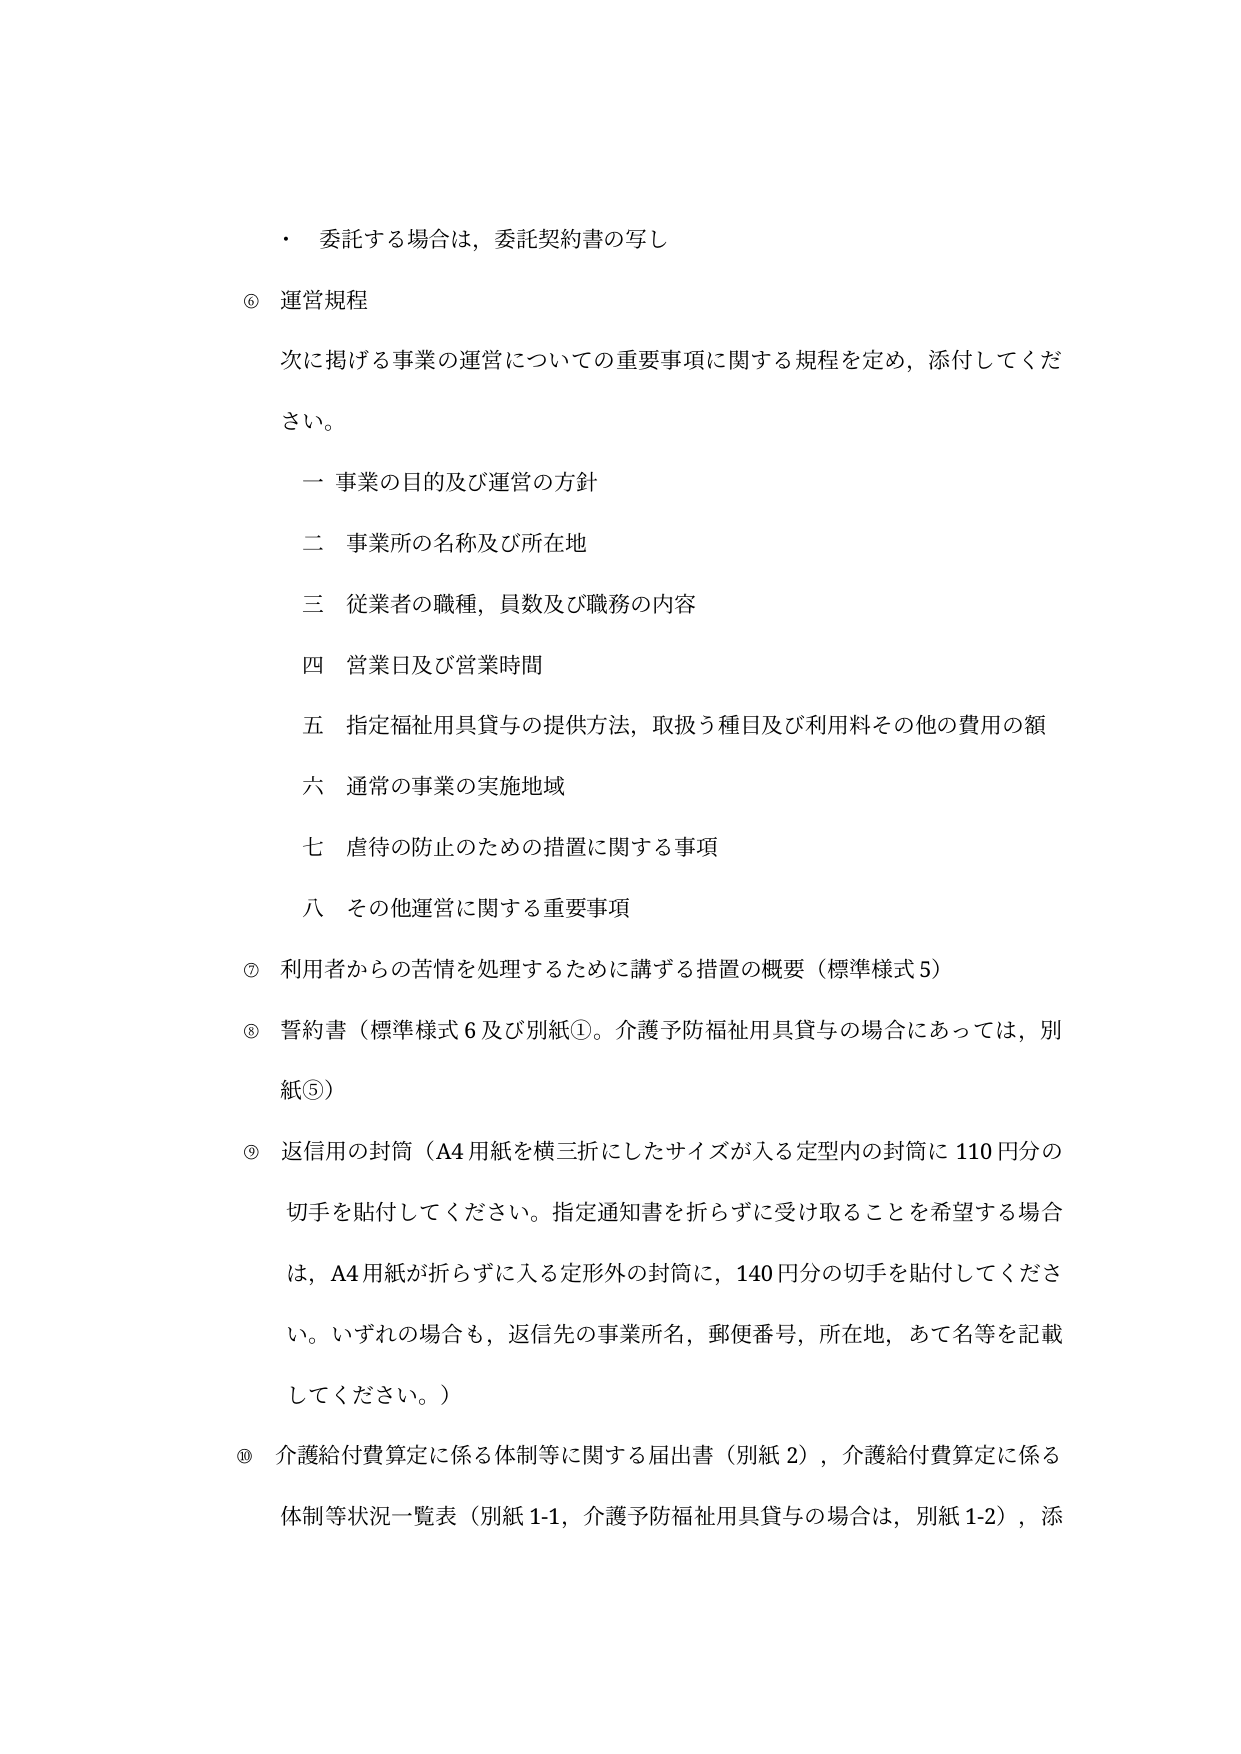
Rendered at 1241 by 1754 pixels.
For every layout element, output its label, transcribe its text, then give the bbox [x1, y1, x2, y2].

text 次に掲げる事業の運営についての重要事項に関する規程を定め，添付してください。 [280, 329, 1063, 451]
list 誓約書（標準様式6及び別紙①。介護予防福祉用具貸与の場合にあっては，別紙⑤） [243, 998, 1063, 1120]
list 利用者からの苦情を処理するために講ずる措置の概要（標準様式5） [243, 937, 1063, 998]
text 一 事業の目的及び運営の方針 [280, 451, 1063, 512]
text 二 事業所の名称及び所在地 [280, 512, 1063, 572]
text 八 その他運営に関する重要事項 [280, 877, 1063, 937]
text 七 虐待の防止のための措置に関する事項 [280, 816, 1063, 877]
text 五 指定福祉用具貸与の提供方法，取扱う種目及び利用料その他の費用の額 [280, 694, 1063, 755]
text 三 従業者の職種，員数及び職務の内容 [280, 572, 1063, 633]
list 運営規程 [243, 268, 1063, 329]
text 六 通常の事業の実施地域 [280, 755, 1063, 816]
list 委託する場合は，委託契約書の写し [276, 207, 1063, 268]
text ⑩ 介護給付費算定に係る体制等に関する届出書（別紙2），介護給付費算定に係る体制等状況一覧表（別紙1-1，介護予防福祉用具貸与の場合は，別紙1-2），添付書類（加算の種別ごとに必要な書類） [236, 1424, 1063, 1546]
text 四 営業日及び営業時間 [280, 633, 1063, 694]
text ⑨ 返信用の封筒（A4用紙を横三折にしたサイズが入る定型内の封筒に110円分の切手を貼付してください。指定通知書を折らずに受け取ることを希望する場合は，A4用紙が折らずに入る定形外の封筒に，140円分の切手を貼付してください。いずれの場合も，返信先の事業所名，郵便番号，所在地，あて名等を記載してください。） [243, 1120, 1063, 1424]
